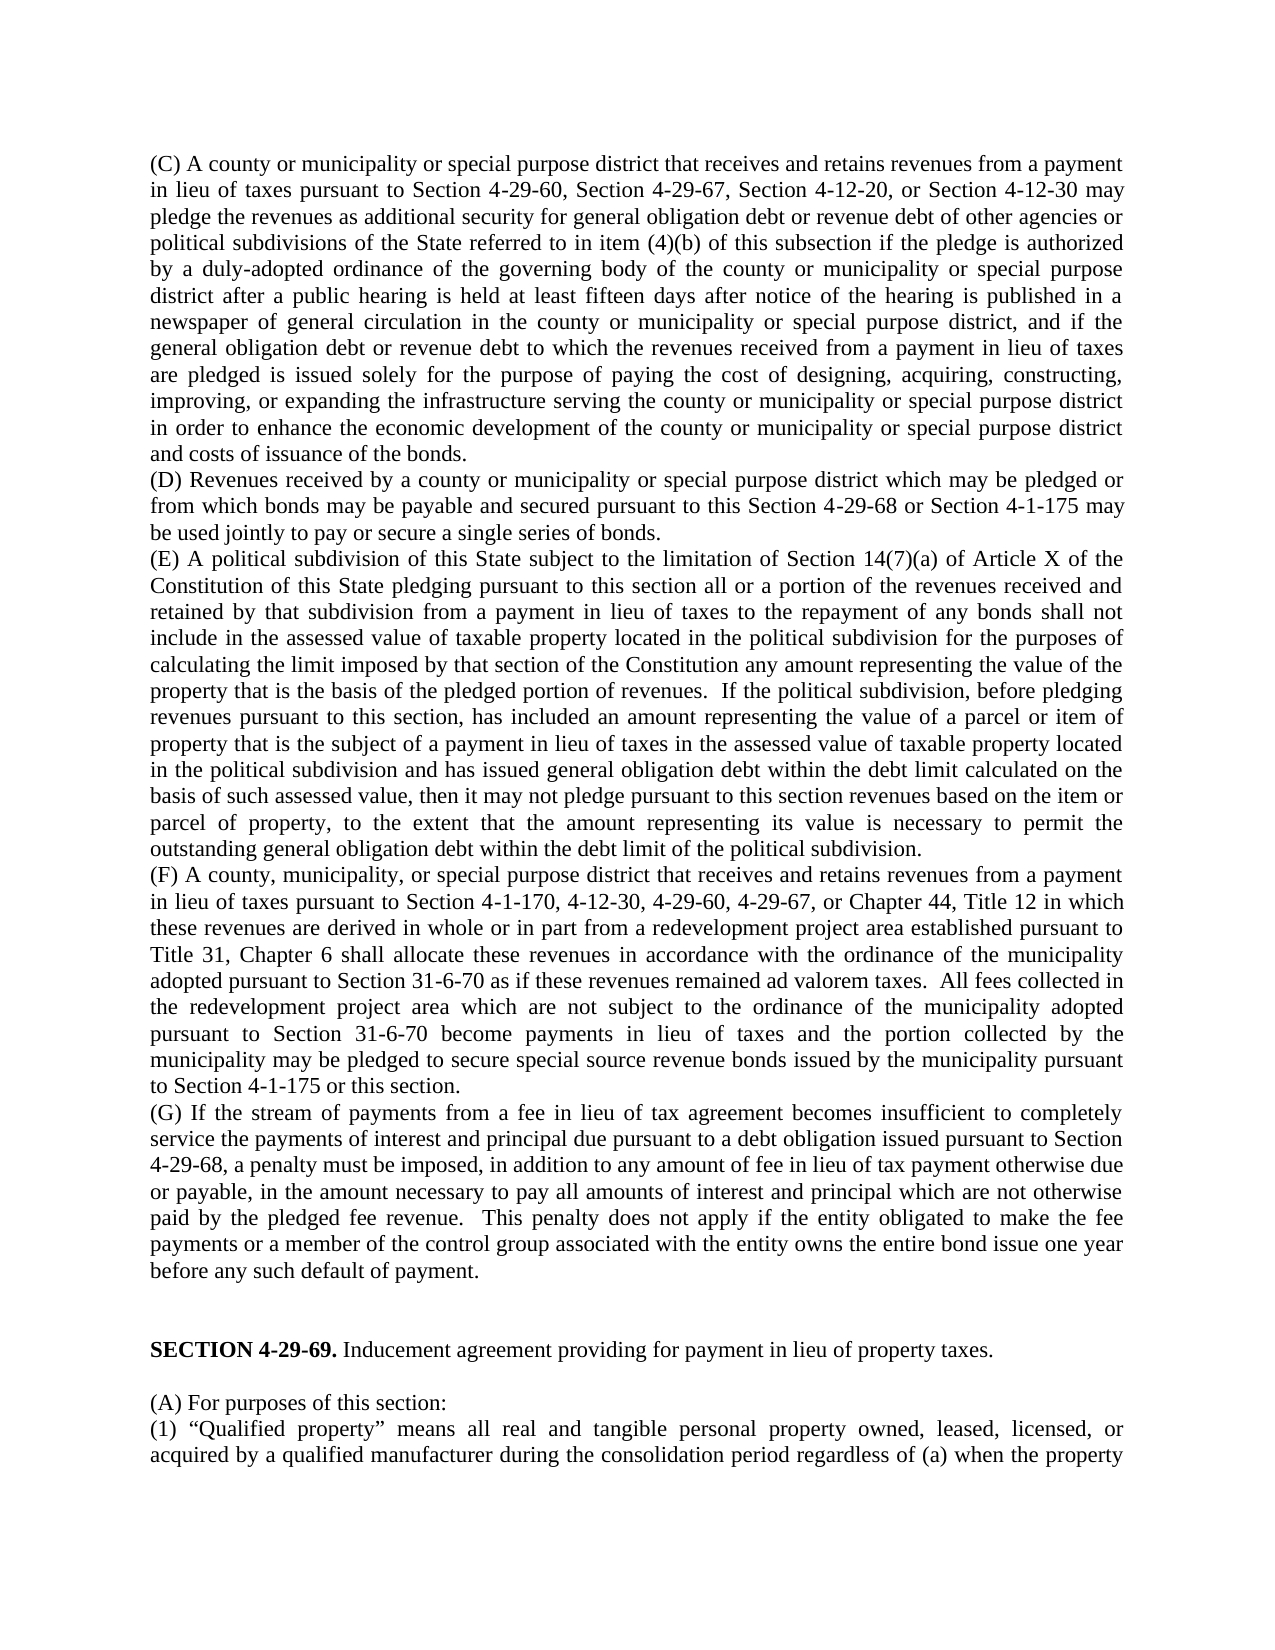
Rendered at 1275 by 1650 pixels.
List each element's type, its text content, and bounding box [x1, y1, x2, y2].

text (F) A county, municipality, or special purpose district that receives and retains revenues from a payment in lieu of taxes pursuant to Section 4-1-170, 4-12-30, 4-29-60, 4-29-67, or Chapter 44, Title 12 in which these revenues are derived in whole or in part from a redevelopment project area established pursuant to Title 31, Chapter 6 shall allocate these revenues in accordance with the ordinance of the municipality adopted pursuant to Section 31-6-70 as if these revenues remained ad valorem taxes. All fees collected in the redevelopment project area which are not subject to the ordinance of the municipality adopted pursuant to Section 31-6-70 become payments in lieu of taxes and the portion collected by the municipality may be pledged to secure special source revenue bonds issued by the municipality pursuant to Section 4-1-175 or this section. [150, 862, 1125, 1099]
text (E) A political subdivision of this State subject to the limitation of Section 14(7)(a) of Article X of the Constitution of this State pledging pursuant to this section all or a portion of the revenues received and retained by that subdivision from a payment in lieu of taxes to the repayment of any bonds shall not include in the assessed value of taxable property located in the political subdivision for the purposes of calculating the limit imposed by that section of the Constitution any amount representing the value of the property that is the basis of the pledged portion of revenues. If the political subdivision, before pledging revenues pursuant to this section, has included an amount representing the value of a parcel or item of property that is the subject of a payment in lieu of taxes in the assessed value of taxable property located in the political subdivision and has issued general obligation debt within the debt limit calculated on the basis of such assessed value, then it may not pledge pursuant to this section revenues based on the item or parcel of property, to the extent that the amount representing its value is necessary to permit the outstanding general obligation debt within the debt limit of the political subdivision. [150, 545, 1125, 862]
text (D) Revenues received by a county or municipality or special purpose district which may be pledged or from which bonds may be payable and secured pursuant to this Section 4-29-68 or Section 4-1-175 may be used jointly to pay or secure a single series of bonds. [150, 466, 1125, 545]
text SECTION 4-29-69. Inducement agreement providing for payment in lieu of property taxes. [150, 1336, 1125, 1362]
text (C) A county or municipality or special purpose district that receives and retains revenues from a payment in lieu of taxes pursuant to Section 4-29-60, Section 4-29-67, Section 4-12-20, or Section 4-12-30 may pledge the revenues as additional security for general obligation debt or revenue debt of other agencies or political subdivisions of the State referred to in item (4)(b) of this subsection if the pledge is authorized by a duly-adopted ordinance of the governing body of the county or municipality or special purpose district after a public hearing is held at least fifteen days after notice of the hearing is published in a newspaper of general circulation in the county or municipality or special purpose district, and if the general obligation debt or revenue debt to which the revenues received from a payment in lieu of taxes are pledged is issued solely for the purpose of paying the cost of designing, acquiring, constructing, improving, or expanding the infrastructure serving the county or municipality or special purpose district in order to enhance the economic development of the county or municipality or special purpose district and costs of issuance of the bonds. [150, 150, 1125, 466]
text (G) If the stream of payments from a fee in lieu of tax agreement becomes insufficient to completely service the payments of interest and principal due pursuant to a debt obligation issued pursuant to Section 4-29-68, a penalty must be imposed, in addition to any amount of fee in lieu of tax payment otherwise due or payable, in the amount necessary to pay all amounts of interest and principal which are not otherwise paid by the pledged fee revenue. This penalty does not apply if the entity obligated to make the fee payments or a member of the control group associated with the entity owns the entire bond issue one year before any such default of payment. [150, 1099, 1125, 1283]
text (A) For purposes of this section: [150, 1389, 1125, 1415]
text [150, 1415, 1125, 1468]
